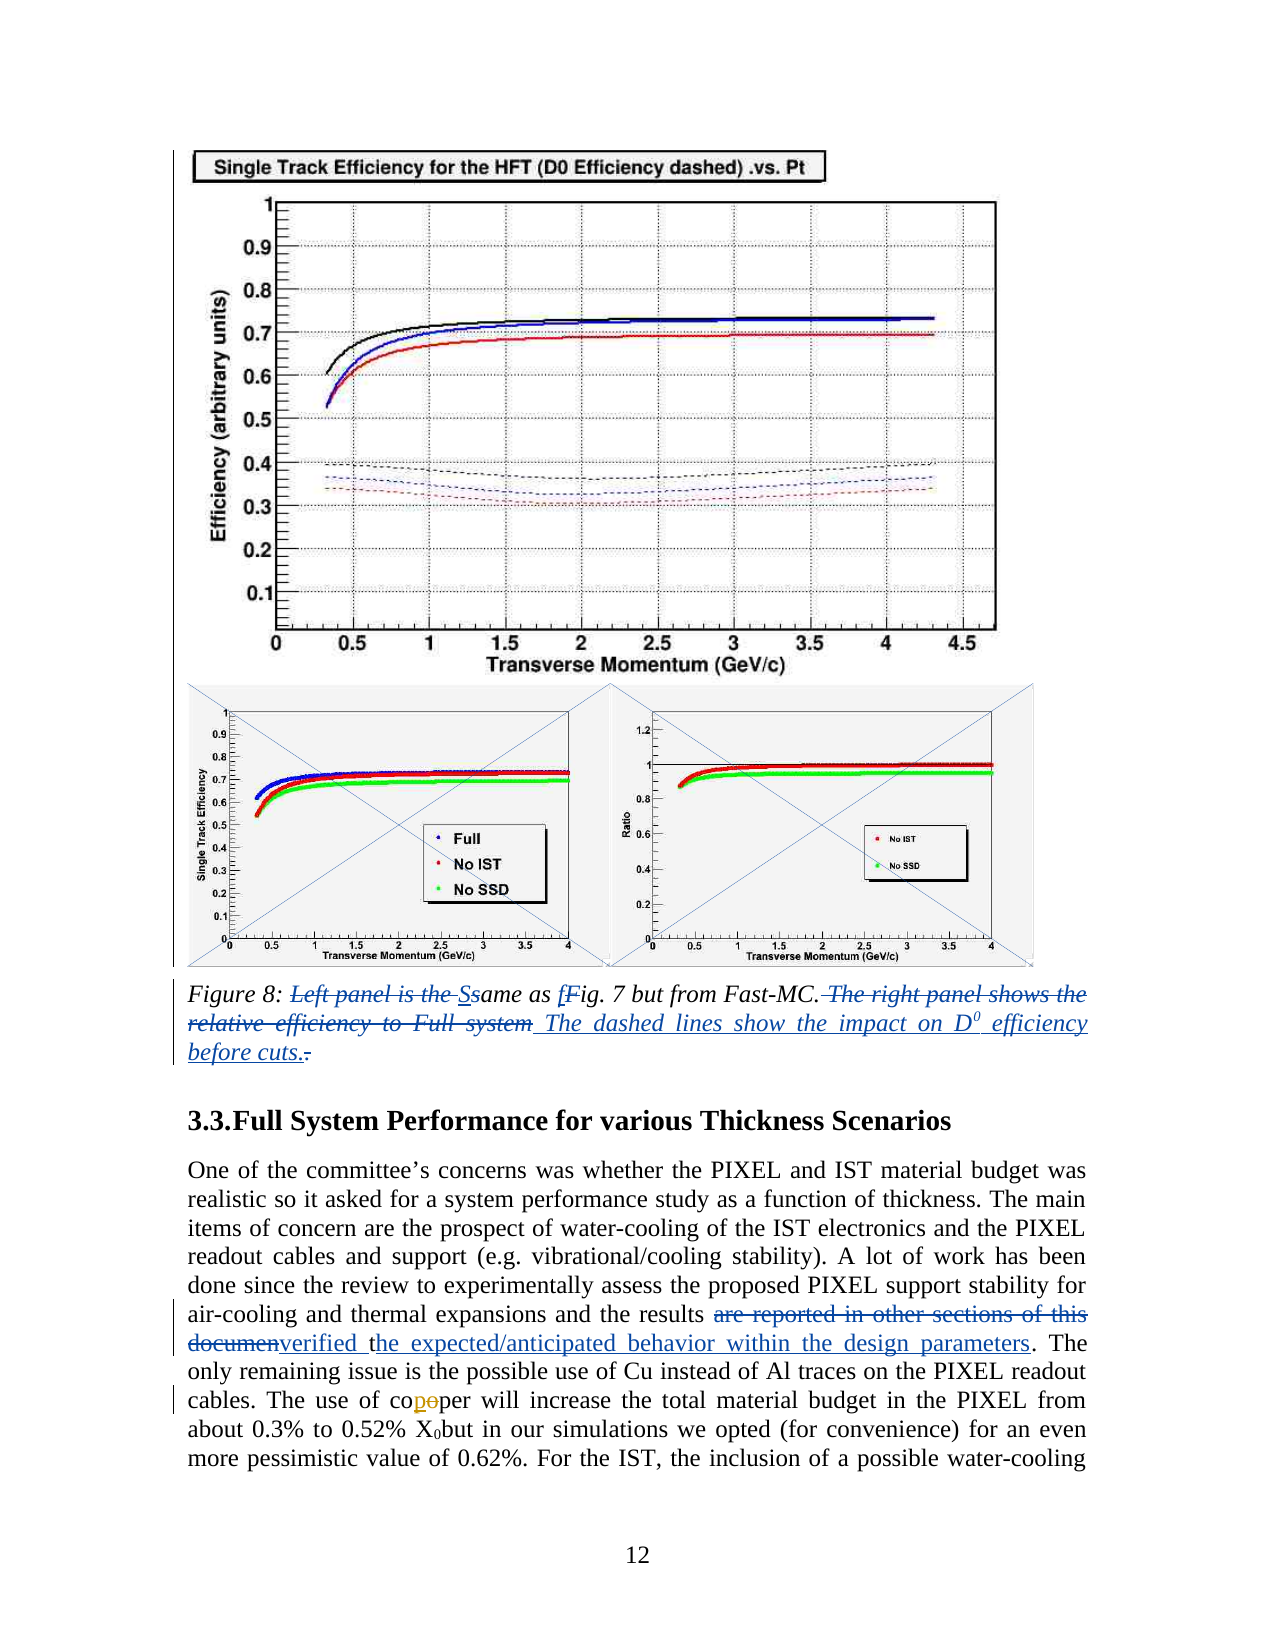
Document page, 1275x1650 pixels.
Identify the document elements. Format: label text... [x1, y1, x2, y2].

text Figure : ame as ig. 7 but from Fast-MC. [187, 979, 1087, 1065]
picture [187, 150, 1086, 966]
picture [189, 826, 609, 967]
picture [187, 684, 397, 966]
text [187, 1155, 1087, 1471]
picture [401, 684, 820, 966]
subtitle Full System Performance for various Thickness Scenarios [187, 1103, 1087, 1136]
picture [612, 826, 1032, 967]
